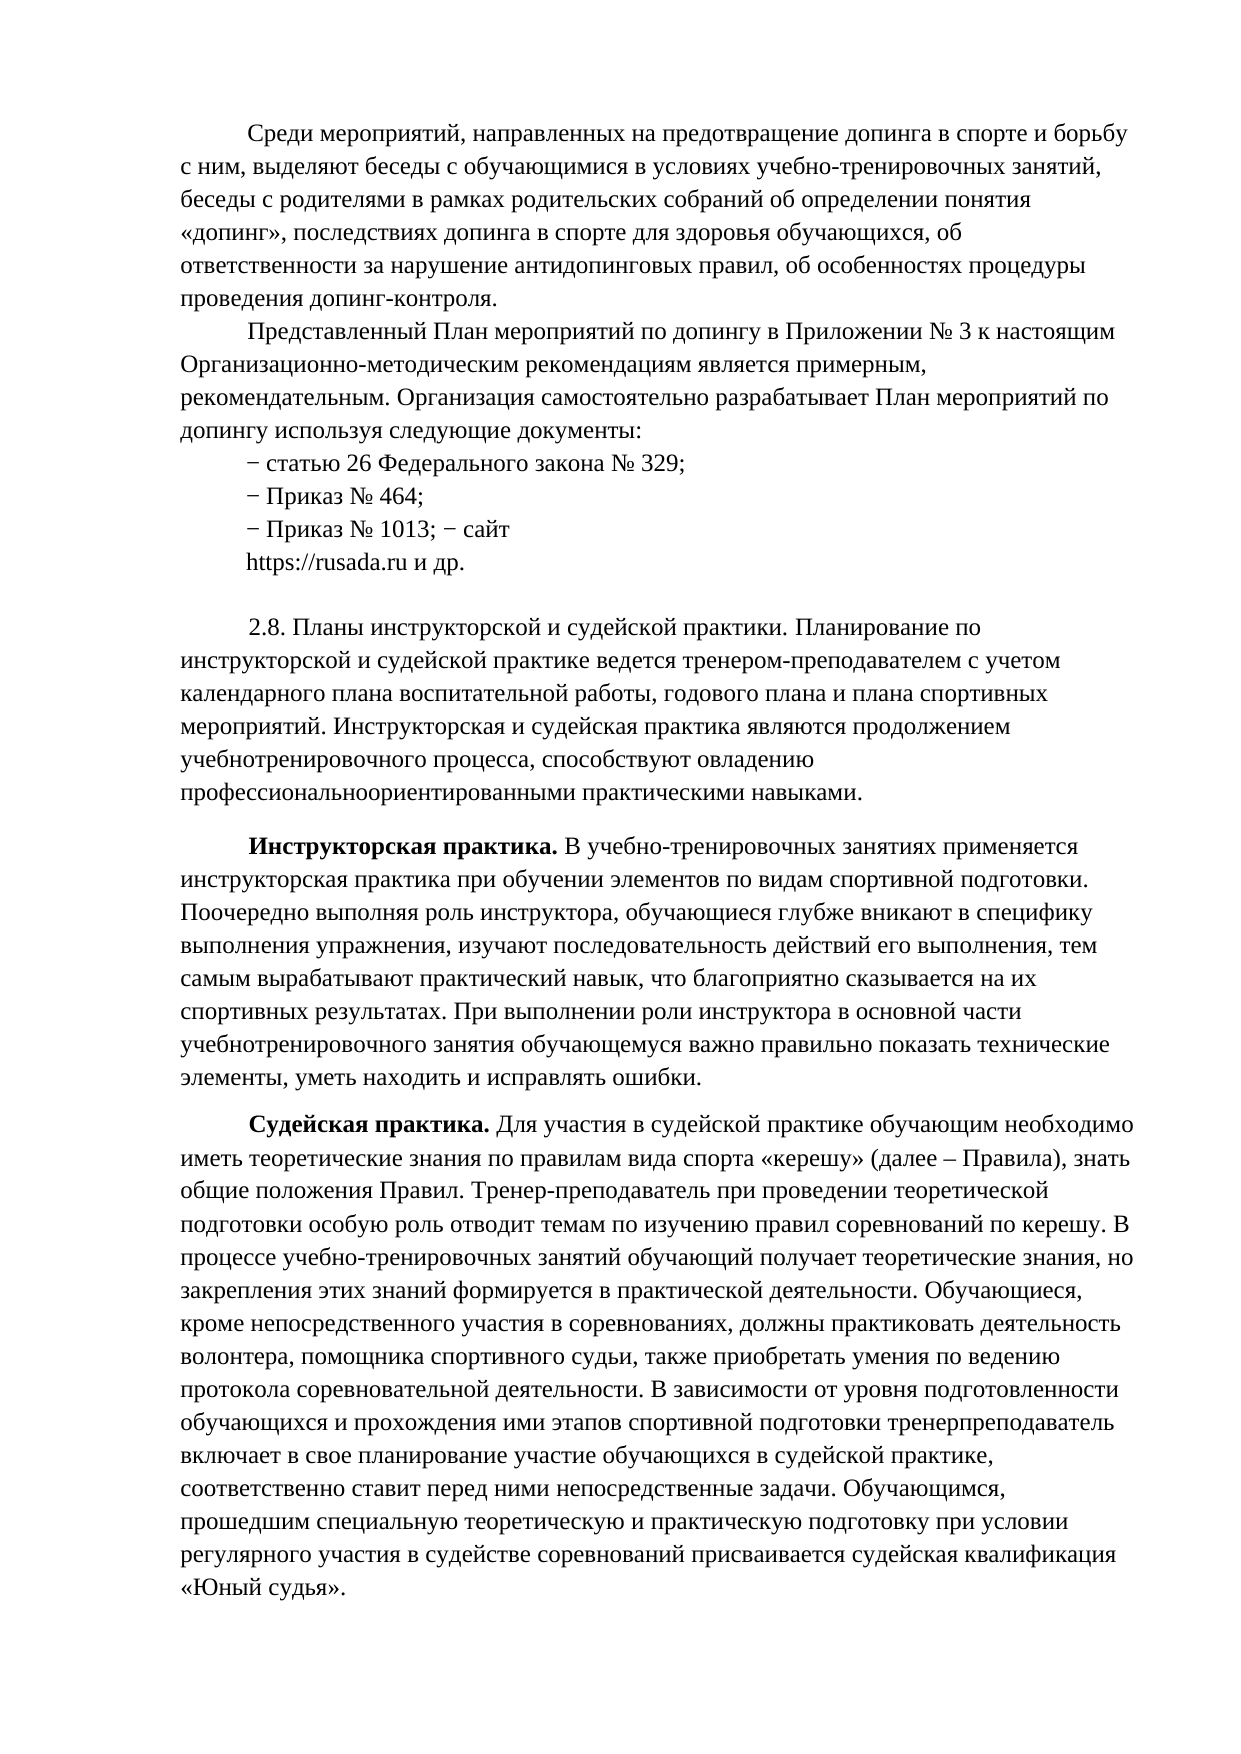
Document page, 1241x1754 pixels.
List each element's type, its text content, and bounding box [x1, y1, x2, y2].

text − Приказ № 1013; − сайт https://rusada.ru и др. [246, 514, 515, 576]
text Представленный План мероприятий по допингу в Приложении № 3 к настоящим Организационно-методическим рекомендациям является примерным, рекомендательным. Организация самостоятельно разрабатывает План мероприятий по допингу используя следующие документы: [180, 316, 1137, 444]
text 2.8. Планы инструкторской и судейской практики. Планирование по инструкторской и судейской практике ведется тренером-преподавателем с учетом календарного плана воспитательной работы, годового плана и плана спортивных мероприятий. Инструкторская и судейская практика являются продолжением учебнотренировочного процесса, способствуют овладению профессиональноориентированными практическими навыками. [180, 612, 1137, 806]
text − статью 26 Федерального закона № 329; [246, 448, 1137, 477]
text Среди мероприятий, направленных на предотвращение допинга в спорте и борьбу с ним, выделяют беседы с обучающимися в условиях учебно-тренировочных занятий, беседы с родителями в рамках родительских собраний об определении понятия «допинг», последствиях допинга в спорте для здоровья обучающихся, об ответственности за нарушение антидопинговых правил, об особенностях процедуры проведения допинг-контроля. [180, 118, 1137, 312]
text Судейская практика. Для участия в судейской практике обучающим необходимо иметь теоретические знания по правилам вида спорта «керешу» (далее – Правила), знать общие положения Правил. Тренер-преподаватель при проведении теоретической подготовки особую роль отводит темам по изучению правил соревнований по керешу. В процессе учебно-тренировочных занятий обучающий получает теоретические знания, но закрепления этих знаний формируется в практической деятельности. Обучающиеся, кроме непосредственного участия в соревнованиях, должны практиковать деятельность волонтера, помощника спортивного судьи, также приобретать умения по ведению протокола соревновательной деятельности. В зависимости от уровня подготовленности обучающихся и прохождения ими этапов спортивной подготовки тренерпреподаватель включает в свое планирование участие обучающихся в судейской практике, соответственно ставит перед ними непосредственные задачи. Обучающимся, прошедшим специальную теоретическую и практическую подготовку при условии регулярного участия в судействе соревнований присваивается судейская квалификация «Юный судья». [180, 1109, 1137, 1601]
text − Приказ № 464; [246, 481, 1137, 510]
text Инструкторская практика. В учебно-тренировочных занятиях применяется инструкторская практика при обучении элементов по видам спортивной подготовки. Поочередно выполняя роль инструктора, обучающиеся глубже вникают в специфику выполнения упражнения, изучают последовательность действий его выполнения, тем самым вырабатывают практический навык, что благоприятно сказывается на их спортивных результатах. При выполнении роли инструктора в основной части учебнотренировочного занятия обучающемуся важно правильно показать технические элементы, уметь находить и исправлять ошибки. [180, 831, 1137, 1091]
